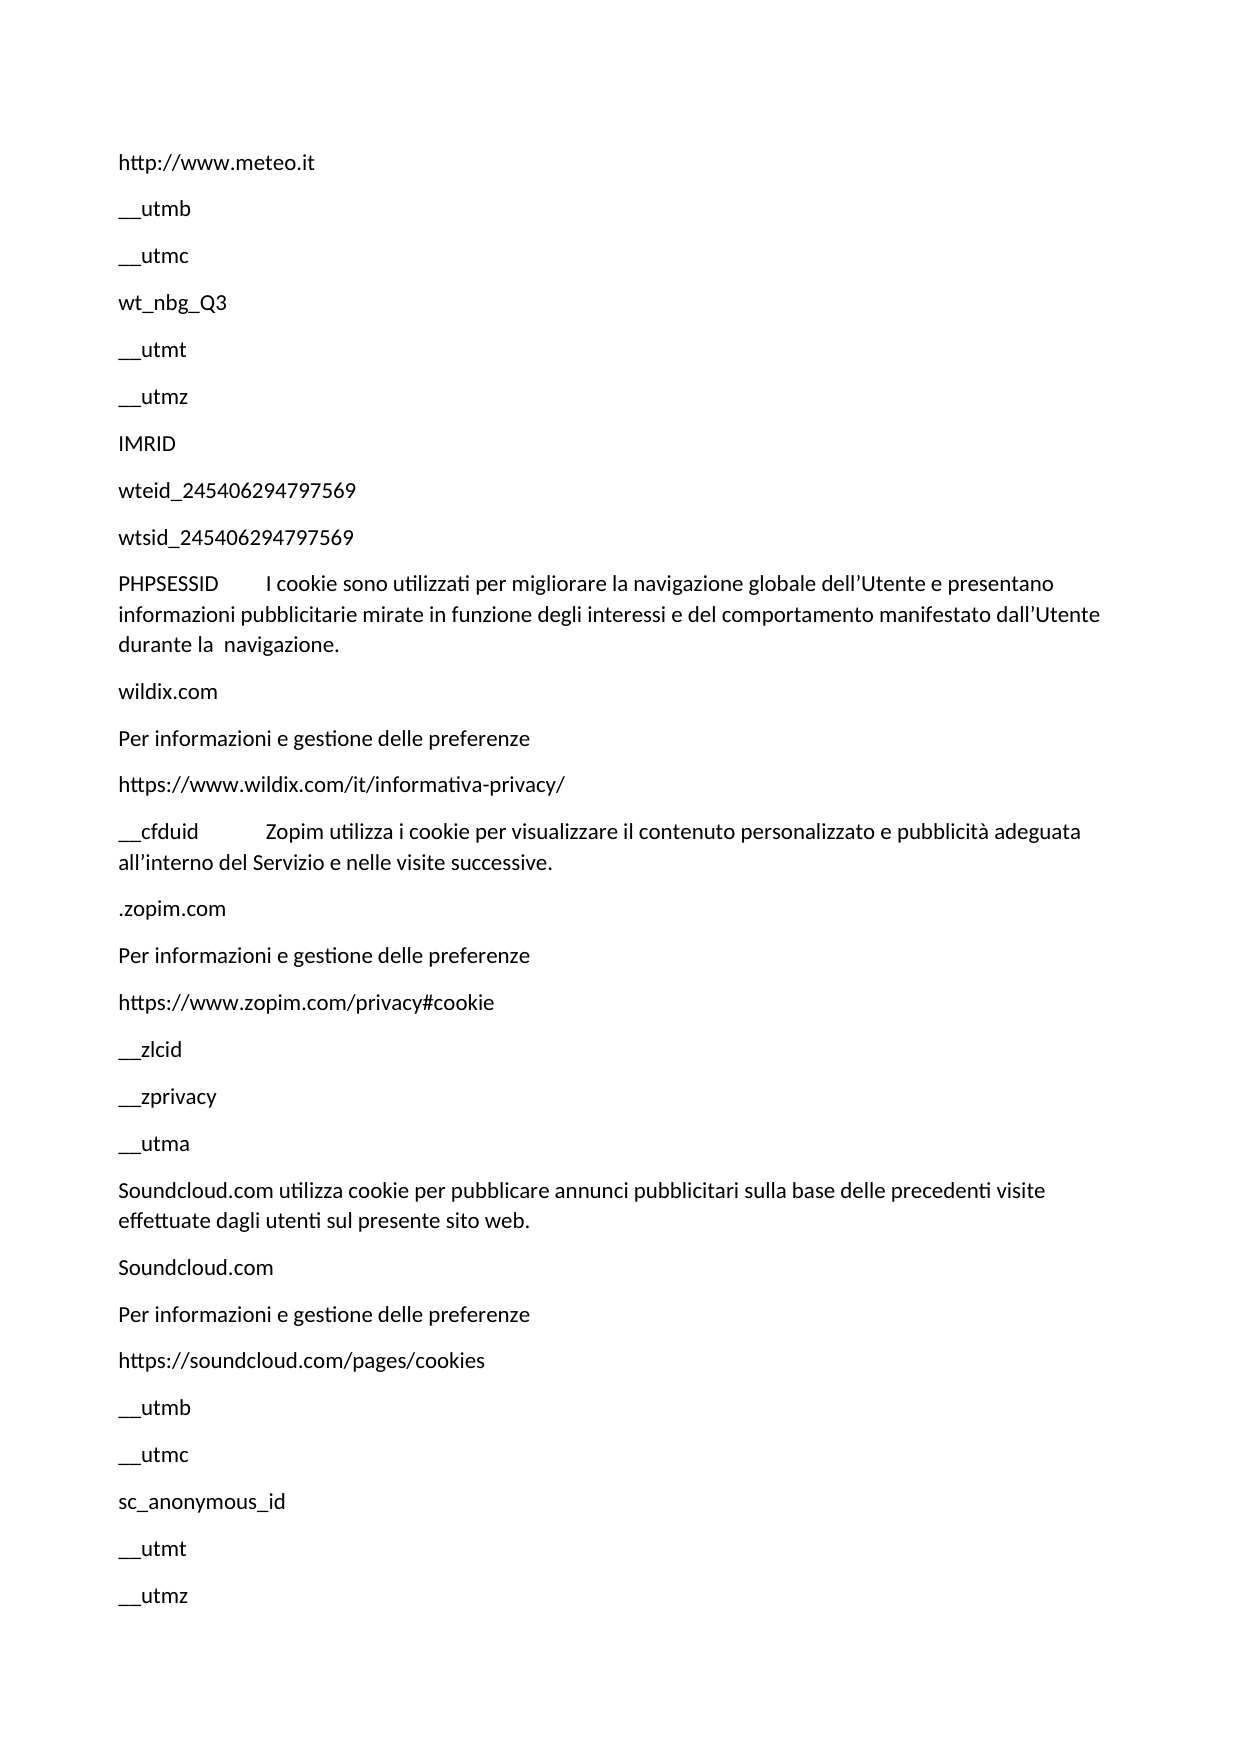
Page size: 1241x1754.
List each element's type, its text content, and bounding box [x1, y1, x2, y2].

text sc_anonymous_id [118, 1487, 1122, 1515]
text .zopim.com [118, 894, 1122, 922]
text __utmb [118, 1393, 1122, 1421]
text wildix.com [118, 677, 1122, 705]
text https://soundcloud.com/pages/cookies [118, 1347, 1122, 1374]
text __utmc [118, 1440, 1122, 1468]
text Per informazioni e gestione delle preferenze [118, 1300, 1122, 1328]
text https://www.zopim.com/privacy#cookie [118, 988, 1122, 1016]
text Soundcloud.com [118, 1253, 1122, 1281]
text __utmb [118, 194, 1122, 222]
text Soundcloud.com utilizza cookie per pubblicare annunci pubblicitari sulla base delle precedenti visite effettuate dagli utenti sul presente sito web. [118, 1176, 1122, 1234]
text wtsid_245406294797569 [118, 523, 1122, 551]
text __cfduid Zopim utilizza i cookie per visualizzare il contenuto personalizzato e pubblicità adeguata all’interno del Servizio e nelle visite successive. [118, 817, 1122, 876]
text http://www.meteo.it [118, 148, 1122, 176]
text __utmc [118, 241, 1122, 269]
text Per informazioni e gestione delle preferenze [118, 941, 1122, 969]
text __zlcid [118, 1035, 1122, 1063]
text __utma [118, 1129, 1122, 1157]
text https://www.wildix.com/it/informativa-privacy/ [118, 771, 1122, 798]
text IMRID [118, 429, 1122, 457]
text PHPSESSID I cookie sono utilizzati per migliorare la navigazione globale dell’Utente e presentano informazioni pubblicitarie mirate in funzione degli interessi e del comportamento manifestato dall’Utente durante la navigazione. [118, 569, 1122, 658]
text __utmt [118, 335, 1122, 363]
text __utmt [118, 1534, 1122, 1562]
text __zprivacy [118, 1082, 1122, 1110]
text wteid_245406294797569 [118, 476, 1122, 504]
text wt_nbg_Q3 [118, 288, 1122, 316]
text __utmz [118, 1581, 1122, 1609]
text __utmz [118, 382, 1122, 410]
text Per informazioni e gestione delle preferenze [118, 724, 1122, 752]
